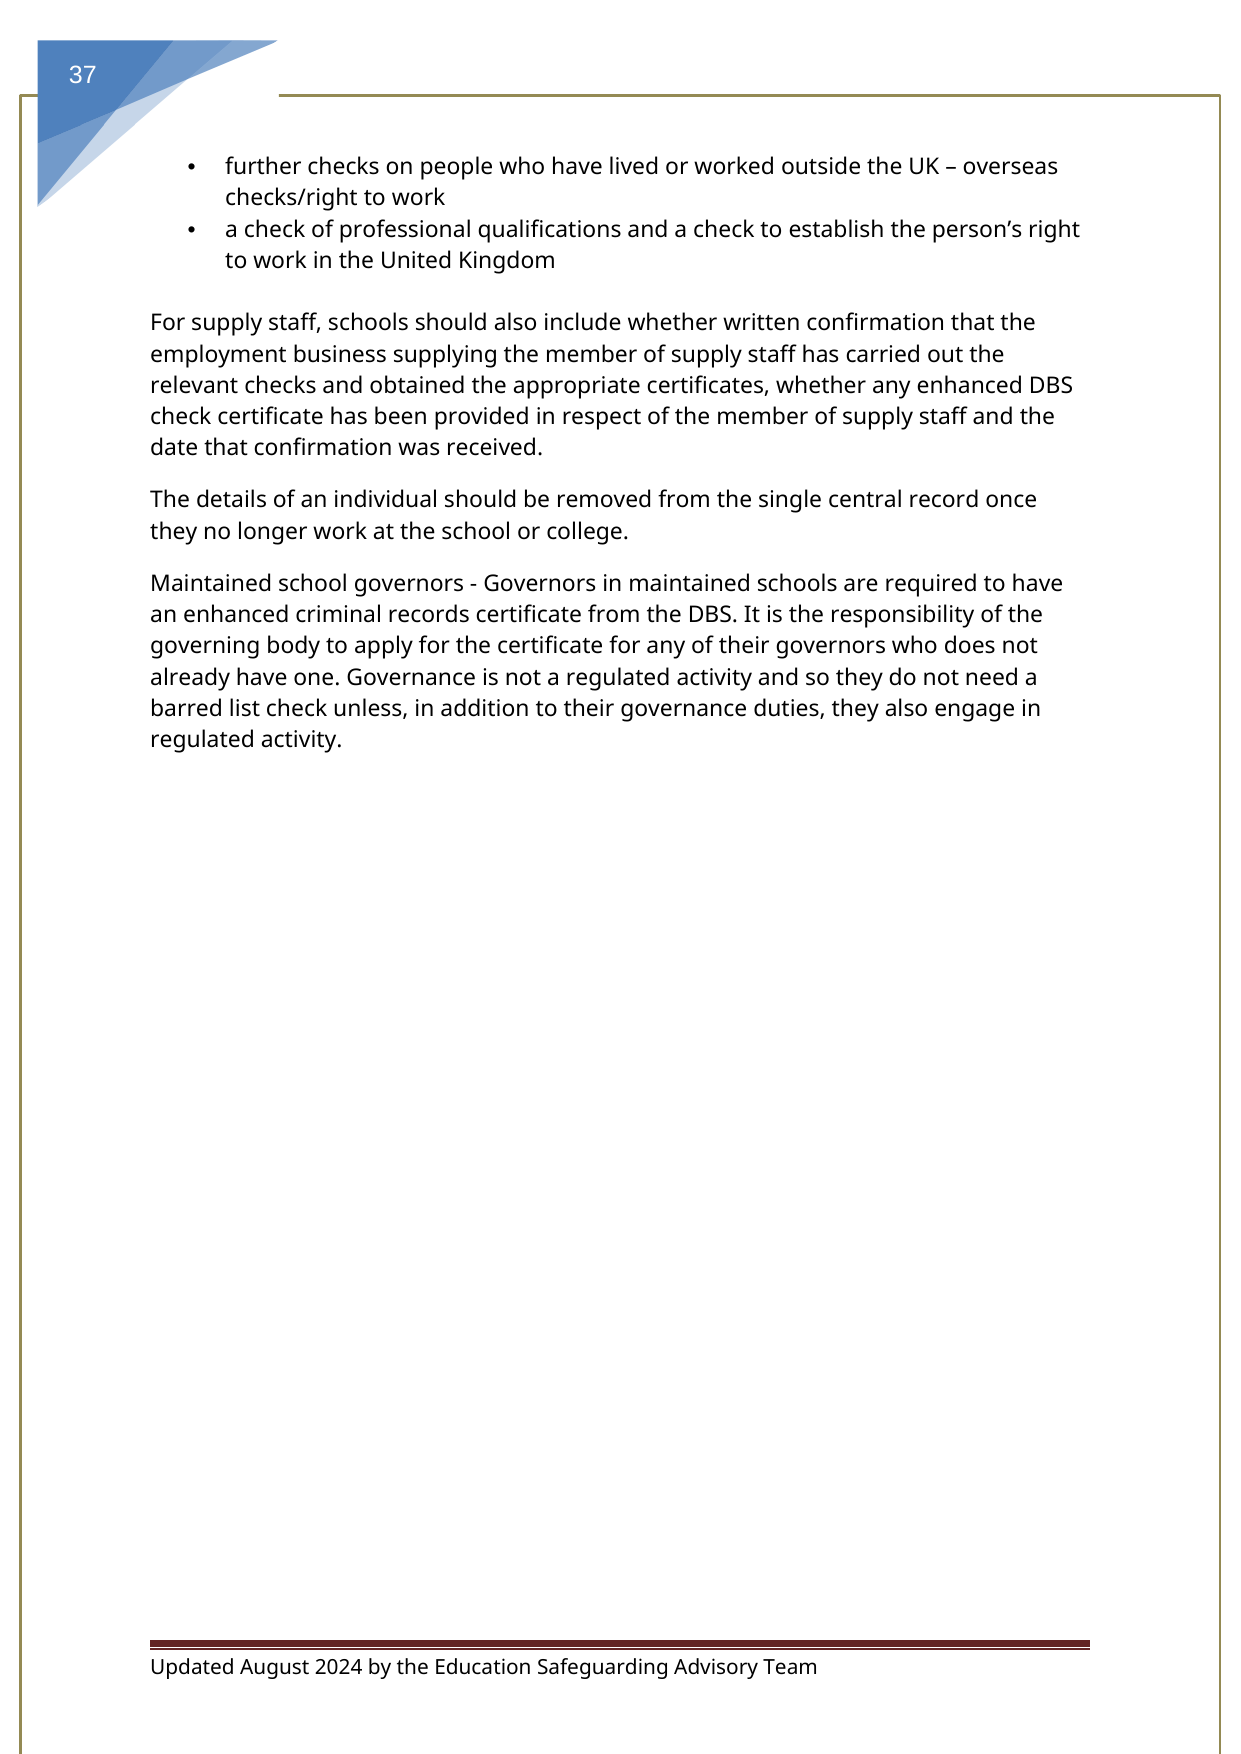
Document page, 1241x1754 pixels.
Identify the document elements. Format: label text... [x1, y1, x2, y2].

list further checks on people who have lived or worked outside the UK – overseas checks/right to work [187, 150, 1090, 212]
text For supply staff, schools should also include whether written confirmation that the employment business supplying the member of supply staff has carried out the relevant checks and obtained the appropriate certificates, whether any enhanced DBS check certificate has been provided in respect of the member of supply staff and the date that confirmation was received. [150, 275, 1090, 462]
text Maintained school governors - Governors in maintained schools are required to have an enhanced criminal records certificate from the DBS. It is the responsibility of the governing body to apply for the certificate for any of their governors who does not already have one. Governance is not a regulated activity and so they do not need a barred list check unless, in addition to their governance duties, they also engage in regulated activity. [150, 567, 1090, 754]
list a check of professional qualifications and a check to establish the person’s right to work in the United Kingdom [187, 212, 1090, 275]
picture [37, 40, 279, 209]
text The details of an individual should be removed from the single central record once they no longer work at the school or college. [150, 483, 1090, 546]
